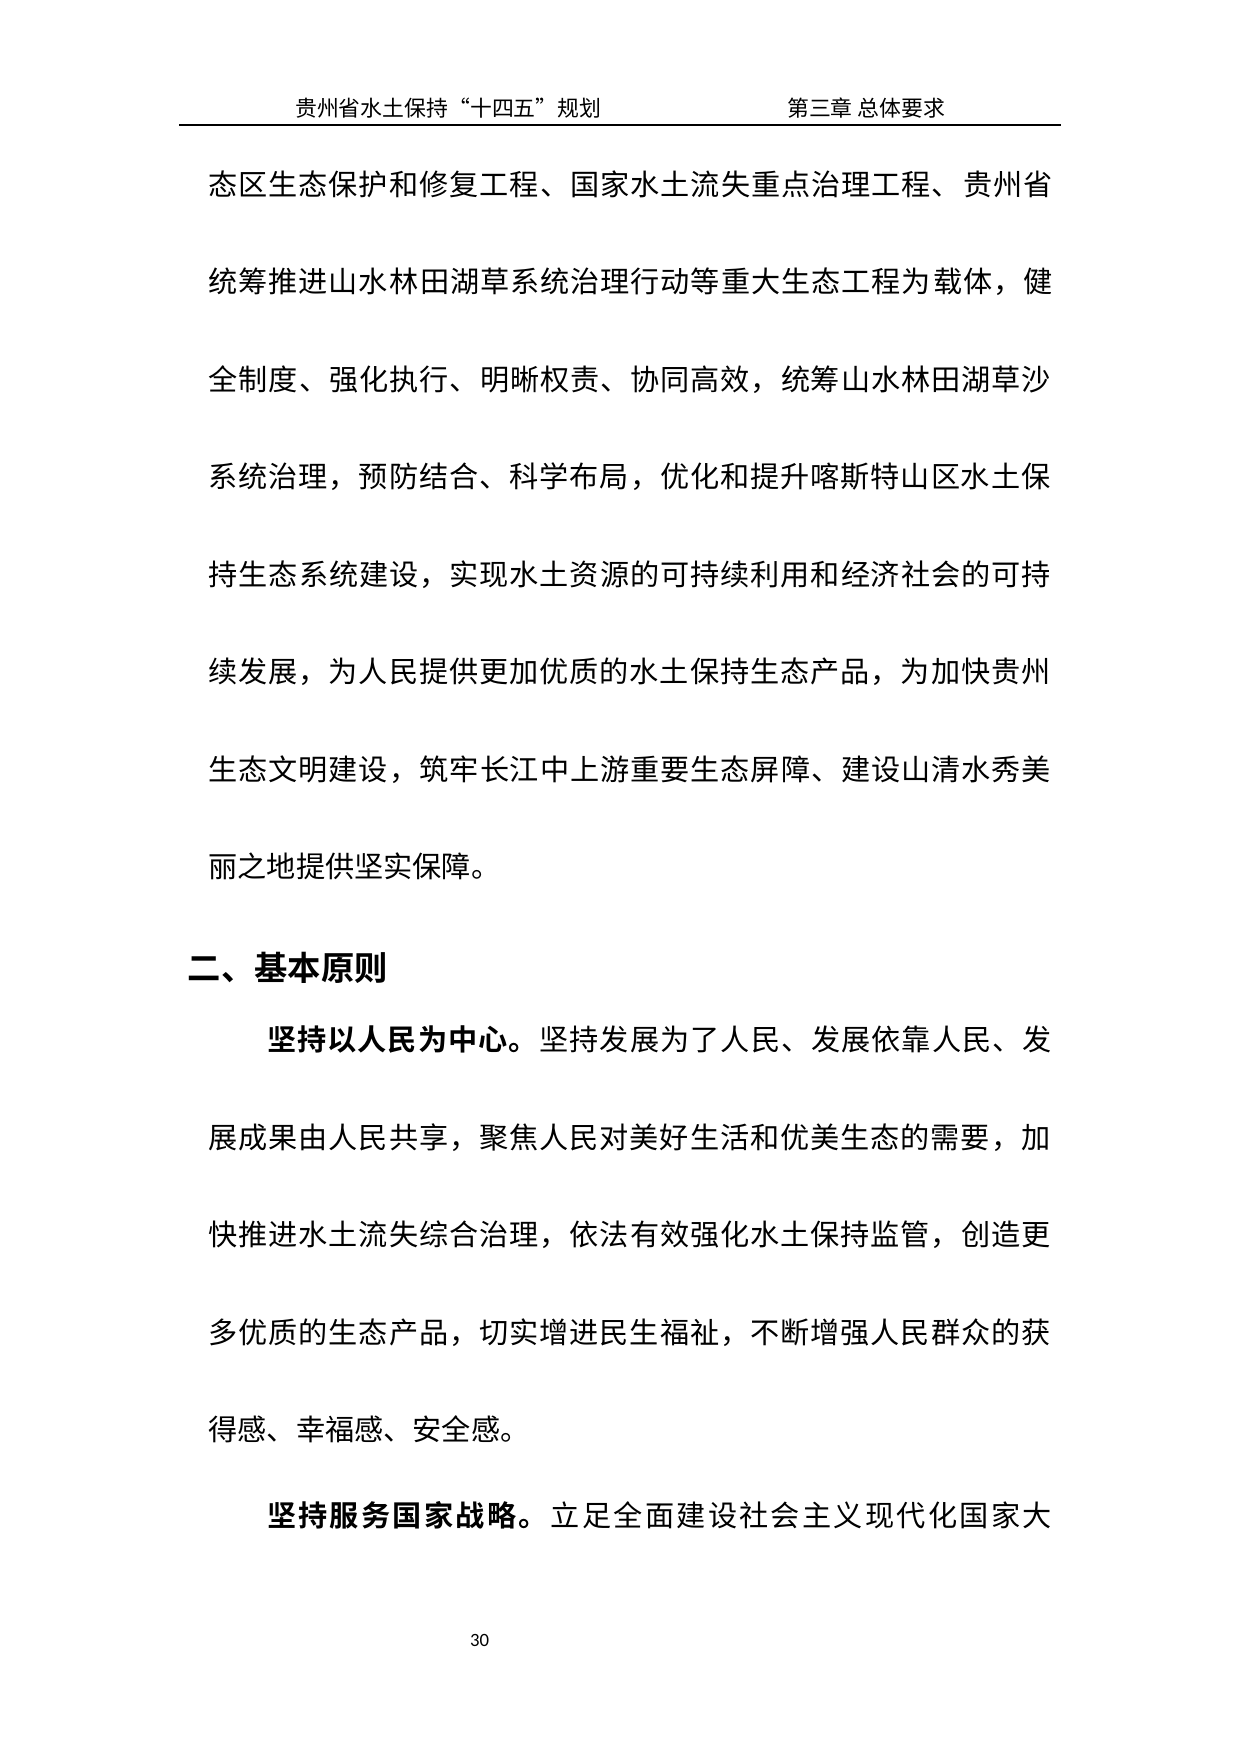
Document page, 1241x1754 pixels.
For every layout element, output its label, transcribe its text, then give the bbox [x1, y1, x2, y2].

text 坚持以人民为中心。坚持发展为了人民、发展依靠人民、发展成果由人民共享，聚焦人民对美好生活和优美生态的需要，加快推进水土流失综合治理，依法有效强化水土保持监管，创造更多优质的生态产品，切实增进民生福祉，不断增强人民群众的获得感、幸福感、安全感。 [208, 1006, 1053, 1461]
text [208, 150, 1053, 897]
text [208, 1482, 1053, 1547]
subtitle 二、基本原则 [187, 933, 1053, 998]
